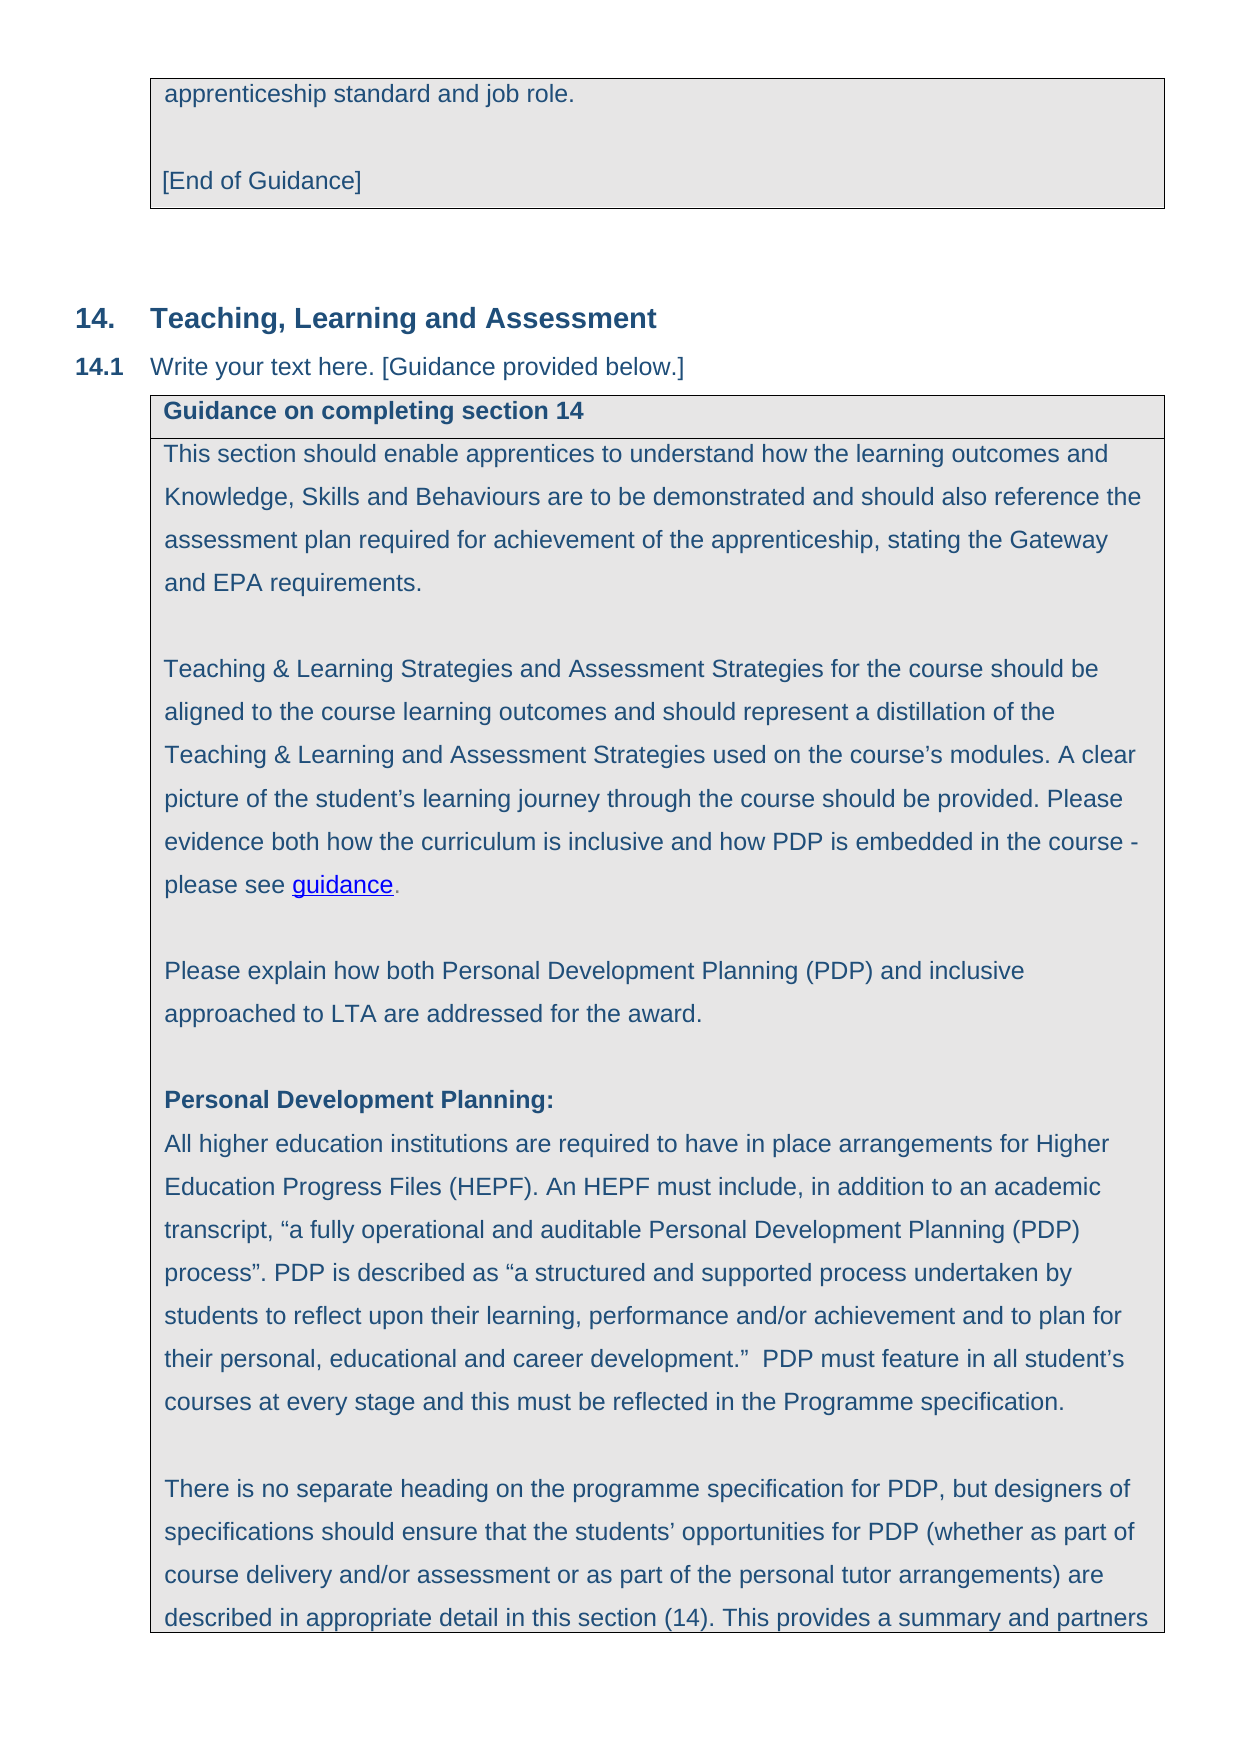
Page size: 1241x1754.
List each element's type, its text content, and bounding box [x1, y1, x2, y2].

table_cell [151, 439, 1164, 1632]
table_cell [151, 79, 1164, 207]
table_header Guidance on completing section 14 [151, 396, 1164, 438]
subtitle 14. Teaching, Learning and Assessment [75, 301, 1165, 335]
text 14.1 Write your text here. [Guidance provided below.] [75, 352, 1165, 380]
